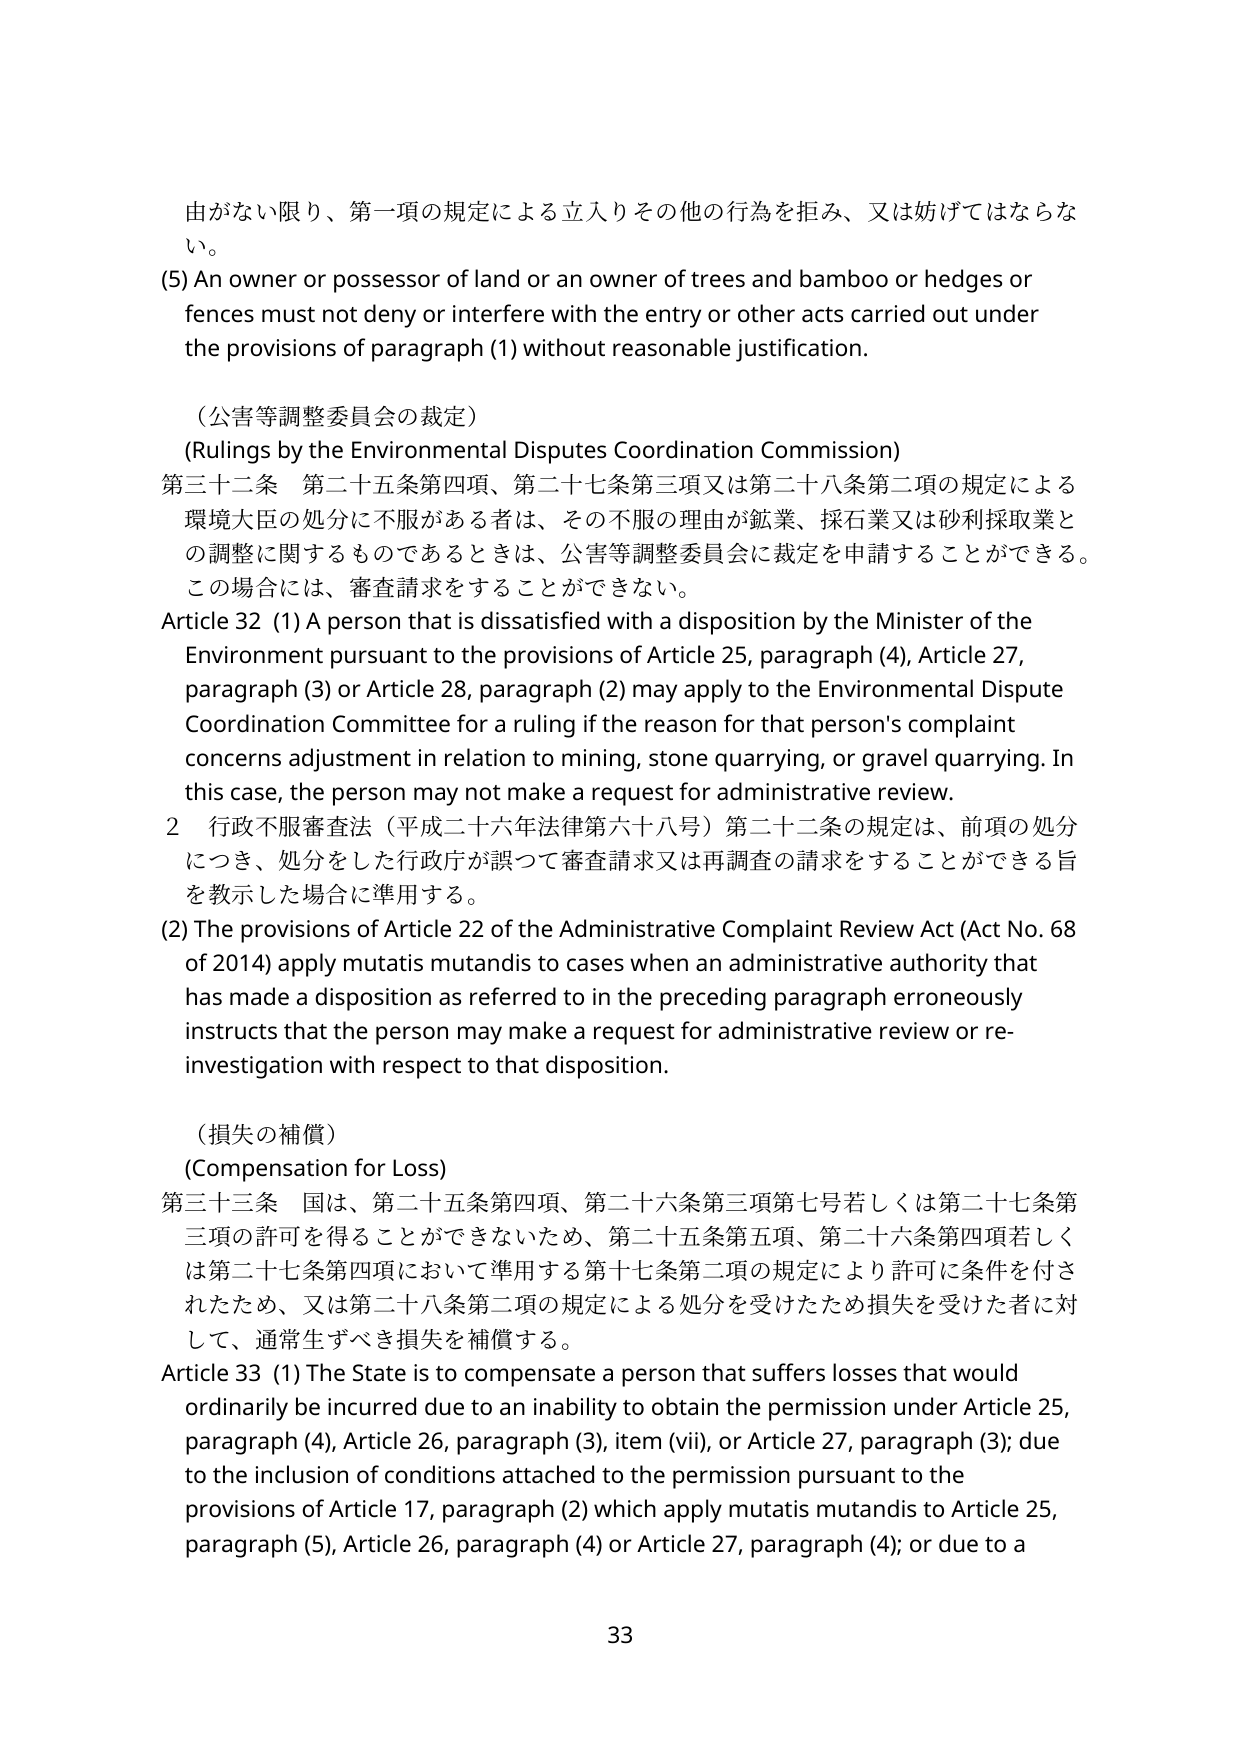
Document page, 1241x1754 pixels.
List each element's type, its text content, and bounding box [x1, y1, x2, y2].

text (Compensation for Loss) [184, 1150, 1079, 1184]
text （損失の補償） [184, 1116, 1079, 1150]
text ２ 行政不服審査法（平成二十六年法律第六十八号）第二十二条の規定は、前項の処分につき、処分をした行政庁が誤つて審査請求又は再調査の請求をすることができる旨を教示した場合に準用する。 [161, 809, 1079, 911]
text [161, 194, 1079, 262]
text （公害等調整委員会の裁定） [184, 399, 1079, 433]
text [161, 1355, 1079, 1560]
text (5) An owner or possessor of land or an owner of trees and bamboo or hedges or fences must not deny or interfere with the entry or other acts carried out under the provisions of paragraph (1) without reasonable justification. [161, 262, 1079, 364]
text 第三十二条 第二十五条第四項、第二十七条第三項又は第二十八条第二項の規定による環境大臣の処分に不服がある者は、その不服の理由が鉱業、採石業又は砂利採取業との調整に関するものであるときは、公害等調整委員会に裁定を申請することができる。この場合には、審査請求をすることができない。 [161, 467, 1079, 604]
text (2) The provisions of Article 22 of the Administrative Complaint Review Act (Act No. 68 of 2014) apply mutatis mutandis to cases when an administrative authority that has made a disposition as referred to in the preceding paragraph erroneously instructs that the person may make a request for administrative review or re-investigation with respect to that disposition. [161, 911, 1079, 1082]
text (Rulings by the Environmental Disputes Coordination Commission) [184, 433, 1079, 467]
text 第三十三条 国は、第二十五条第四項、第二十六条第三項第七号若しくは第二十七条第三項の許可を得ることができないため、第二十五条第五項、第二十六条第四項若しくは第二十七条第四項において準用する第十七条第二項の規定により許可に条件を付されたため、又は第二十八条第二項の規定による処分を受けたため損失を受けた者に対して、通常生ずべき損失を補償する。 [161, 1184, 1079, 1355]
text Article 32 (1) A person that is dissatisfied with a disposition by the Minister of the Environment pursuant to the provisions of Article 25, paragraph (4), Article 27, paragraph (3) or Article 28, paragraph (2) may apply to the Environmental Dispute Coordination Committee for a ruling if the reason for that person's complaint concerns adjustment in relation to mining, stone quarrying, or gravel quarrying. In this case, the person may not make a request for administrative review. [161, 604, 1079, 809]
